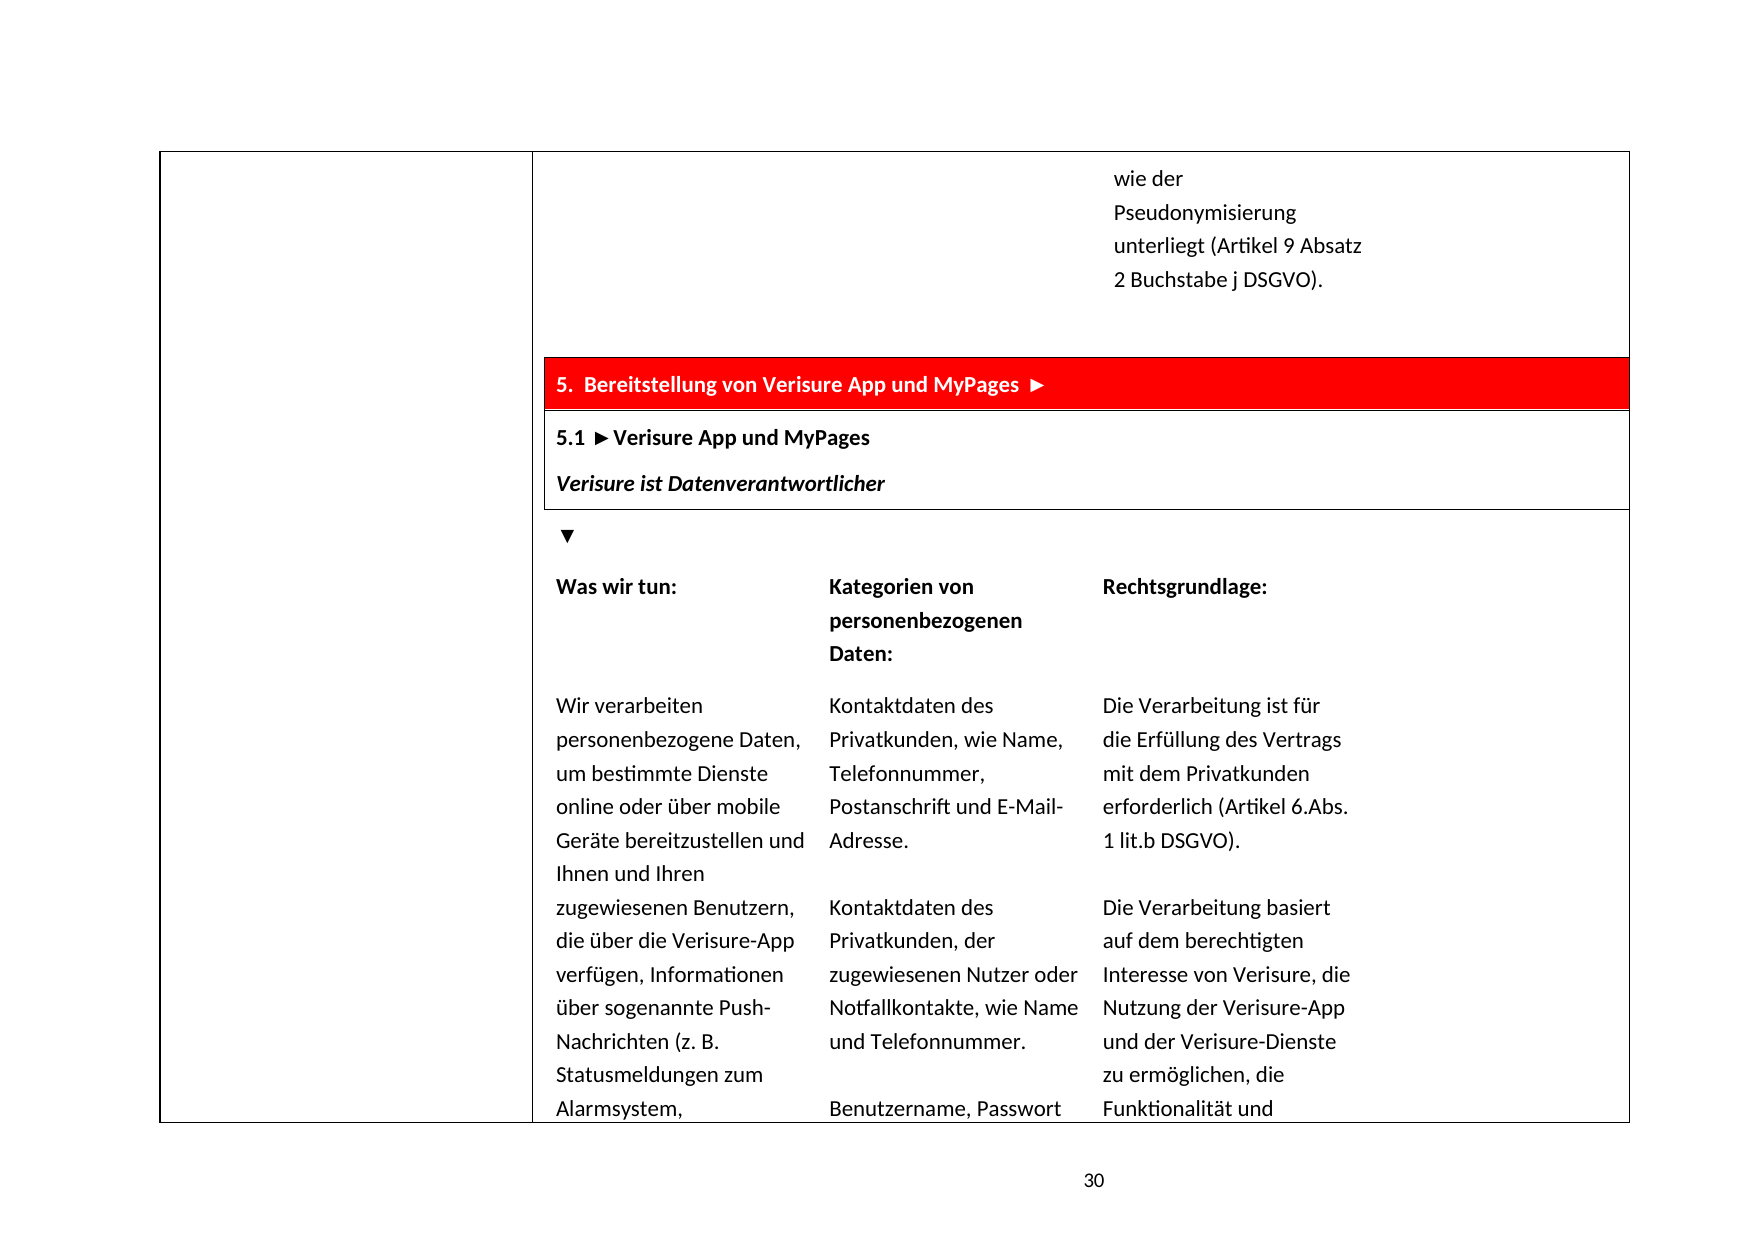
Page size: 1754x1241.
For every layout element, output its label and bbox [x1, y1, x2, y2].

table_header [161, 152, 532, 1122]
table_header [533, 152, 1629, 1122]
